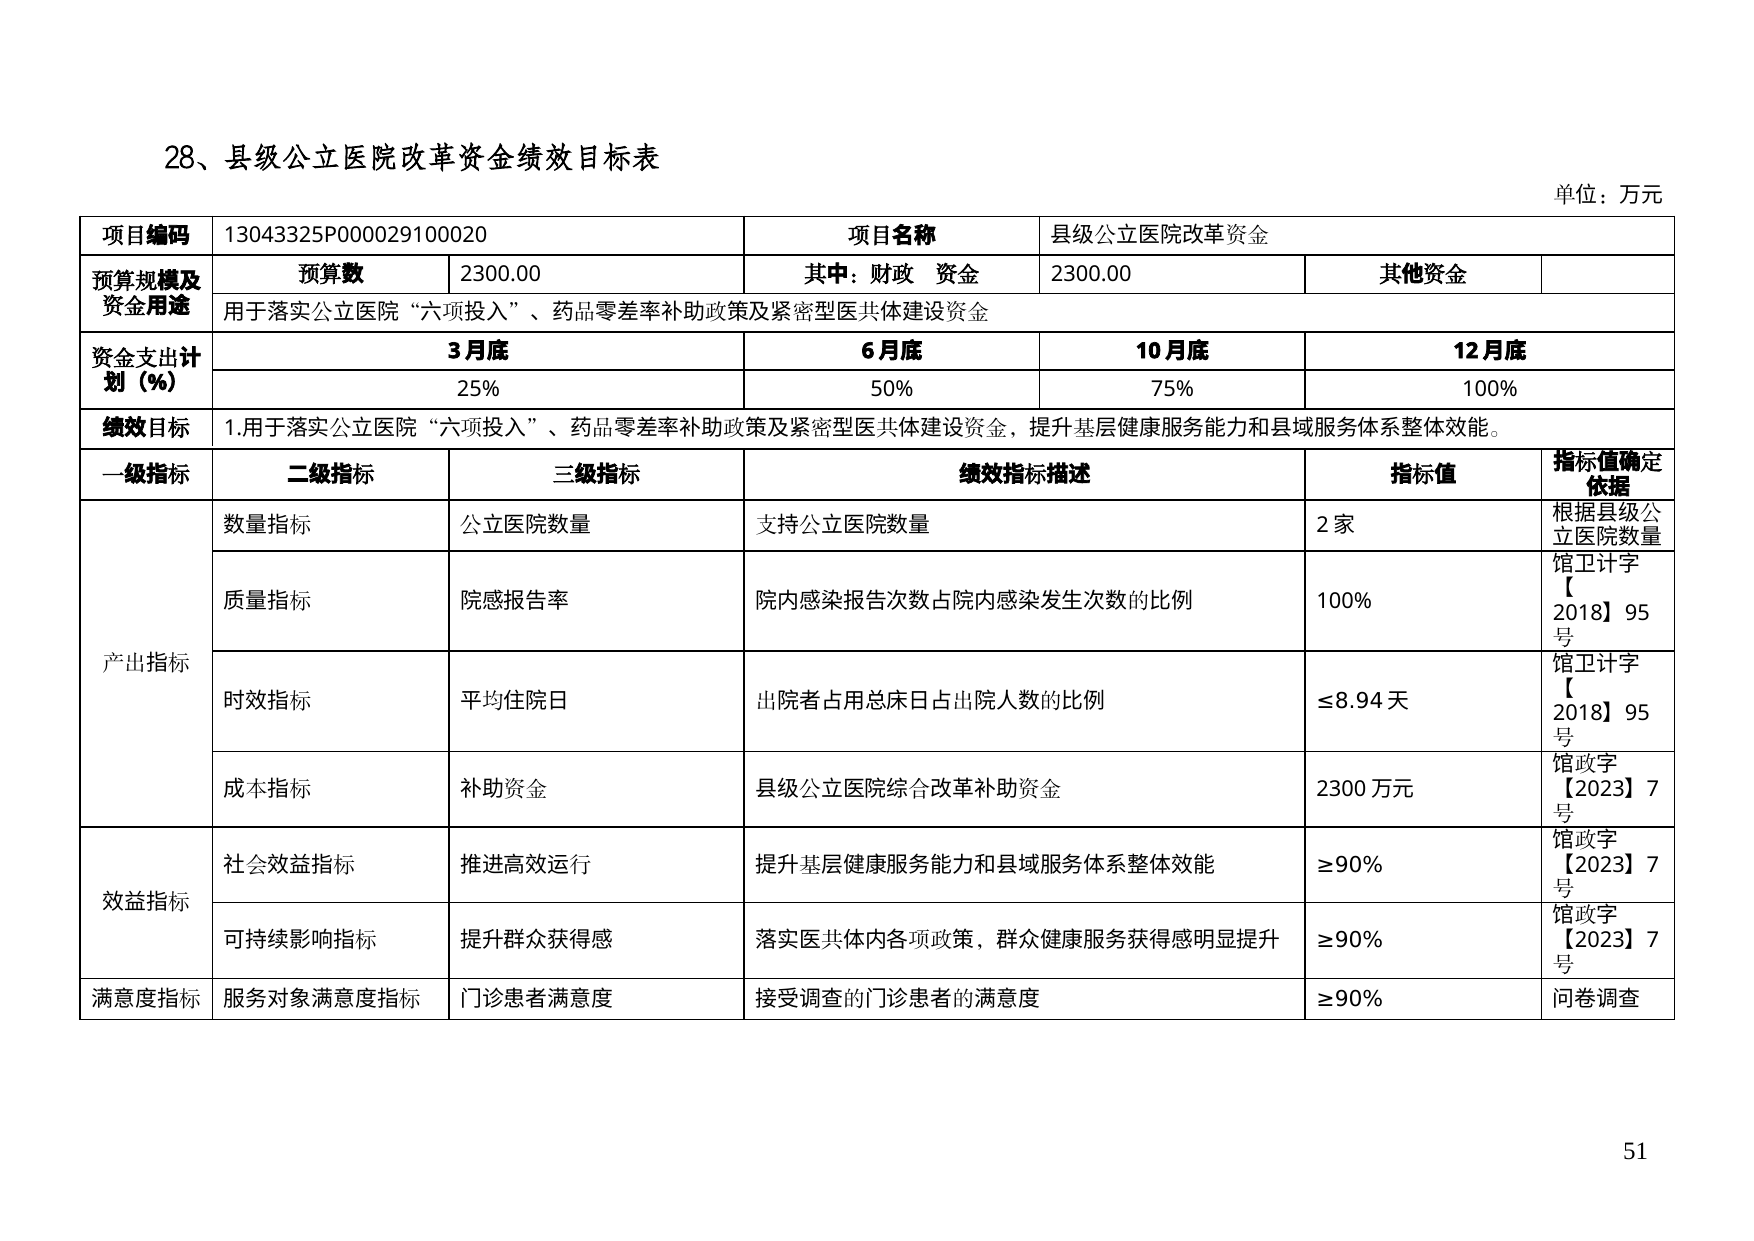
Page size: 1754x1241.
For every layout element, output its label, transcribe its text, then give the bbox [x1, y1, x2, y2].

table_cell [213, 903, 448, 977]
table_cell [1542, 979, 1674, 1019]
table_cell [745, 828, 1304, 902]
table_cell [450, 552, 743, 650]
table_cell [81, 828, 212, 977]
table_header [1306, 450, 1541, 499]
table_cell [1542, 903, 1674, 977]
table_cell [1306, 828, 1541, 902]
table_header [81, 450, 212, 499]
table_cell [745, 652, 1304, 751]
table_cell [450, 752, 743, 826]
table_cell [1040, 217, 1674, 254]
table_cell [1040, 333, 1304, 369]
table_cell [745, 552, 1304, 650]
text 28、县级公立医院改革资金绩效目标表 [106, 142, 1648, 174]
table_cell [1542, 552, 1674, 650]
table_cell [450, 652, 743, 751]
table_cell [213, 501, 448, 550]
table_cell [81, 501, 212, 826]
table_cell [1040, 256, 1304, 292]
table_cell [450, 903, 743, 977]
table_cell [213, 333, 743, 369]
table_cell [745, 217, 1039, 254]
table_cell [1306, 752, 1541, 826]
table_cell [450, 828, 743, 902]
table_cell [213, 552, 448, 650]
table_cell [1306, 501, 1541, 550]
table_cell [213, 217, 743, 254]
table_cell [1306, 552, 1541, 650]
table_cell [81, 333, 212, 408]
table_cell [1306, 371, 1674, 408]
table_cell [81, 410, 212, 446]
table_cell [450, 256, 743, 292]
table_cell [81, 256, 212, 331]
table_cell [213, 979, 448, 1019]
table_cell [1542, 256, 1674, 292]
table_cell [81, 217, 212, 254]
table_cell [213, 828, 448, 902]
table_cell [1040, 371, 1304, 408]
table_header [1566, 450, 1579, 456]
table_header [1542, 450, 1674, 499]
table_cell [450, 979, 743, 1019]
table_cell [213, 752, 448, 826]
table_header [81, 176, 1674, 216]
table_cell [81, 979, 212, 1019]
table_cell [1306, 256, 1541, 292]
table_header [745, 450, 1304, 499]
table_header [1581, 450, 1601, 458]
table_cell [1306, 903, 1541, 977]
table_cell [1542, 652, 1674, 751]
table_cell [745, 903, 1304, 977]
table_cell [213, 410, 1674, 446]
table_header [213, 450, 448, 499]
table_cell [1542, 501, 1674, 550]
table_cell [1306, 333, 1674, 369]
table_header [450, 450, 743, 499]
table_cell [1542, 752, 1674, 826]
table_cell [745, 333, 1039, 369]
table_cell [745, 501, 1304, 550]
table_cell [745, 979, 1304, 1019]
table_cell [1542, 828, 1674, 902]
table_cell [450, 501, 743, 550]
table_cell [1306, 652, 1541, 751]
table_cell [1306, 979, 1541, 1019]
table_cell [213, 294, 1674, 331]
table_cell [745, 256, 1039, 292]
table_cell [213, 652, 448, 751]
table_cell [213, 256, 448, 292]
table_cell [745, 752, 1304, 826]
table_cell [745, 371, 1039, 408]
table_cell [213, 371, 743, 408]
